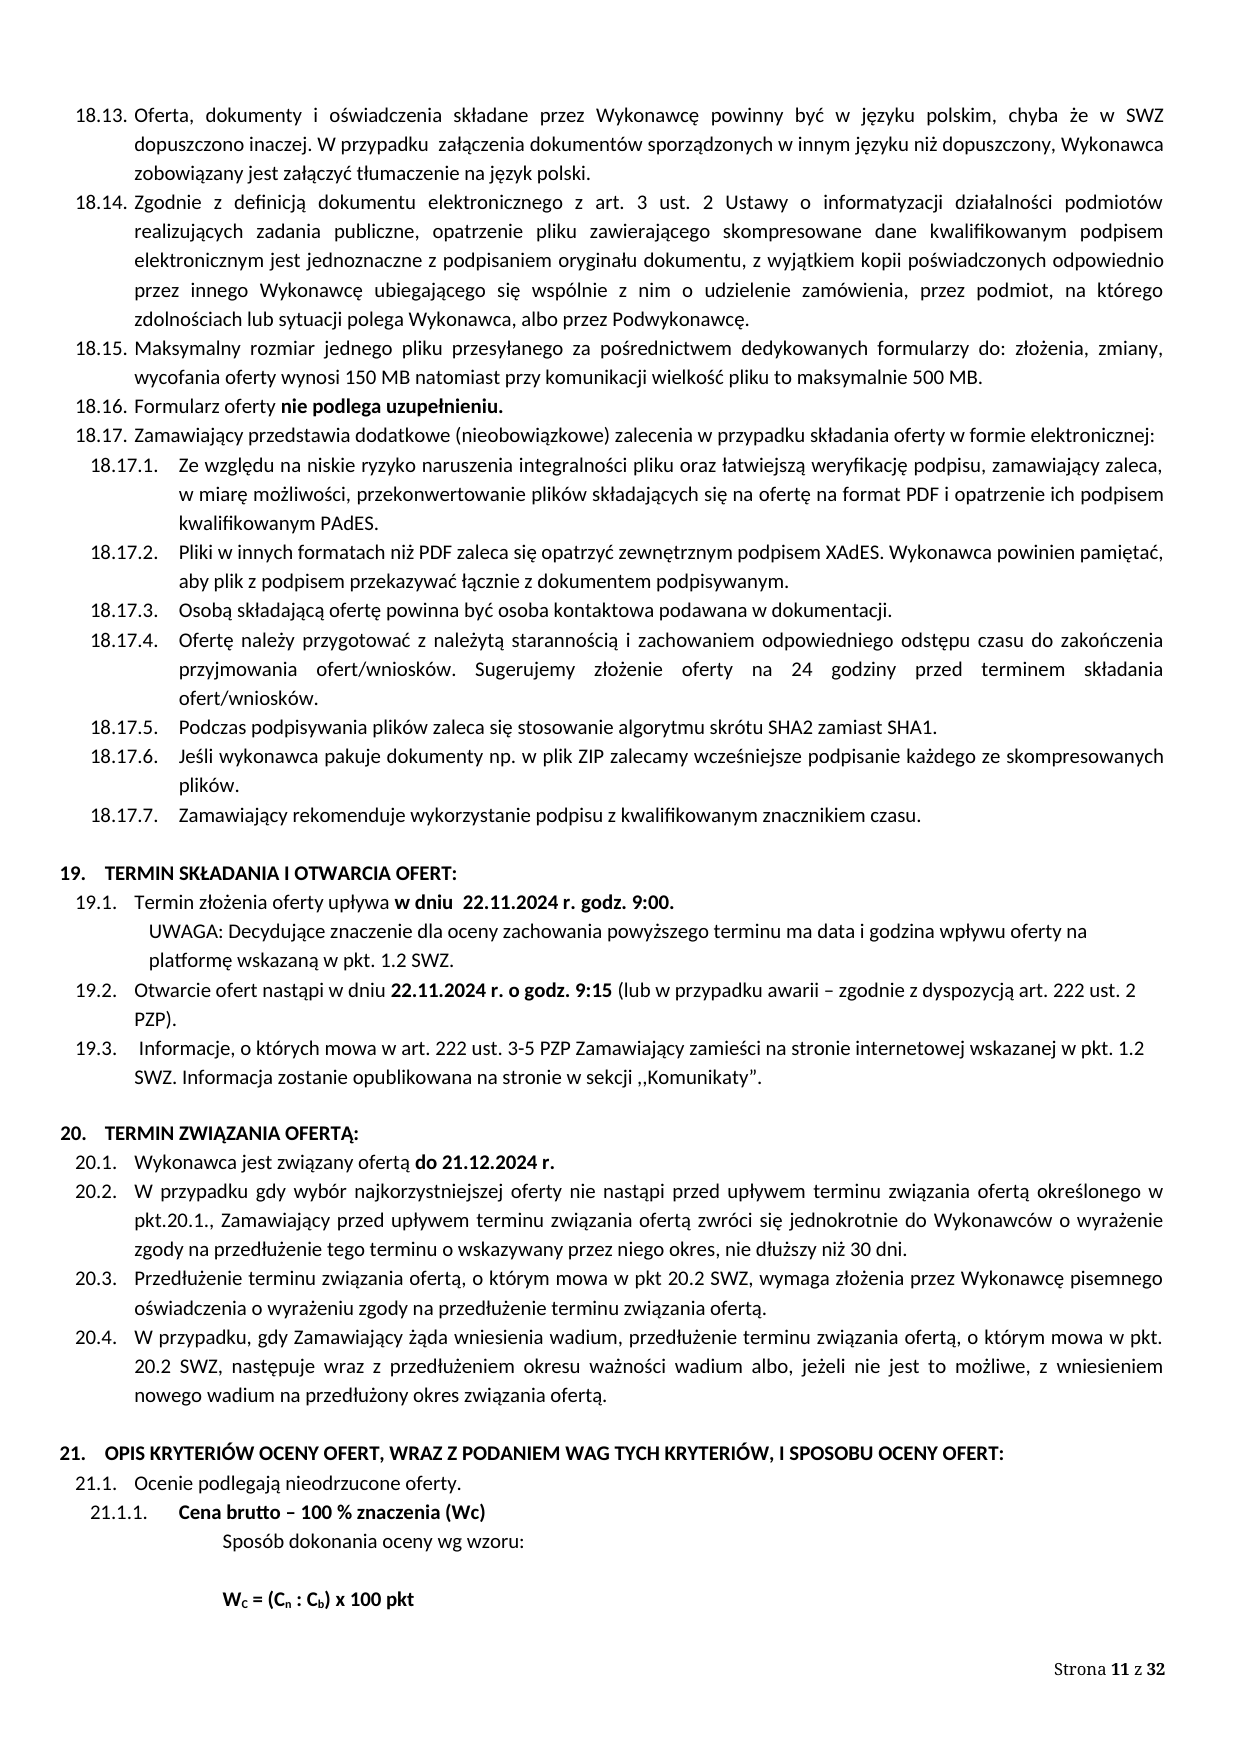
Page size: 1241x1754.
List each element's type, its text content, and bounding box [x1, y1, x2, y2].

list W przypadku gdy wybór najkorzystniejszej oferty nie nastąpi przed upływem terminu związania ofertą określonego w pkt.20.1., Zamawiający przed upływem terminu związania ofertą zwróci się jednokrotnie do Wykonawców o wyrażenie zgody na przedłużenie tego terminu o wskazywany przez niego okres, nie dłuższy niż 30 dni. [75, 1178, 1165, 1262]
list Zgodnie z definicją dokumentu elektronicznego z art. 3 ust. 2 Ustawy o informatyzacji działalności podmiotów realizujących zadania publiczne, opatrzenie pliku zawierającego skompresowane dane kwalifikowanym podpisem elektronicznym jest jednoznaczne z podpisaniem oryginału dokumentu, z wyjątkiem kopii poświadczonych odpowiednio przez innego Wykonawcę ubiegającego się wspólnie z nim o udzielenie zamówienia, przez podmiot, na którego zdolnościach lub sytuacji polega Wykonawca, albo przez Podwykonawcę. [75, 189, 1165, 331]
text UWAGA: Decydujące znaczenie dla oceny zachowania powyższego terminu ma data i godzina wpływu oferty na platformę wskazaną w pkt. 1.2 SWZ. [149, 918, 1165, 973]
list Otwarcie ofert nastąpi w dniu 22.11.2024 r. o godz. 9:15 (lub w przypadku awarii – zgodnie z dyspozycją art. 222 ust. 2 PZP). [75, 977, 1165, 1031]
list Zamawiający przedstawia dodatkowe (nieobowiązkowe) zalecenia w przypadku składania oferty w formie elektronicznej: [75, 423, 1165, 448]
list Ocenie podlegają nieodrzucone oferty. [75, 1470, 1165, 1495]
list Formularz oferty nie podlega uzupełnieniu. [75, 393, 1165, 419]
list Pliki w innych formatach niż PDF zaleca się opatrzyć zewnętrznym podpisem XAdES. Wykonawca powinien pamiętać, aby plik z podpisem przekazywać łącznie z dokumentem podpisywanym. [90, 539, 1165, 594]
list Informacje, o których mowa w art. 222 ust. 3-5 PZP Zamawiający zamieści na stronie internetowej wskazanej w pkt. 1.2 SWZ. Informacja zostanie opublikowana na stronie w sekcji ,,Komunikaty”. [75, 1035, 1165, 1090]
list Ofertę należy przygotować z należytą starannością i zachowaniem odpowiedniego odstępu czasu do zakończenia przyjmowania ofert/wniosków. Sugerujemy złożenie oferty na 24 godziny przed terminem składania ofert/wniosków. [90, 627, 1165, 711]
list Maksymalny rozmiar jednego pliku przesyłanego za pośrednictwem dedykowanych formularzy do: złożenia, zmiany, wycofania oferty wynosi 150 MB natomiast przy komunikacji wielkość pliku to maksymalnie 500 MB. [75, 335, 1165, 390]
list Sposób dokonania oceny wg wzoru: [222, 1528, 1165, 1553]
list Ze względu na niskie ryzyko naruszenia integralności pliku oraz łatwiejszą weryfikację podpisu, zamawiający zaleca, w miarę możliwości, przekonwertowanie plików składających się na ofertę na format PDF i opatrzenie ich podpisem kwalifikowanym PAdES. [90, 452, 1165, 536]
list OPIS KRYTERIÓW OCENY OFERT, WRAZ Z PODANIEM WAG TYCH KRYTERIÓW, I SPOSOBU OCENY OFERT: [59, 1441, 1165, 1466]
list Przedłużenie terminu związania ofertą, o którym mowa w pkt 20.2 SWZ, wymaga złożenia przez Wykonawcę pisemnego oświadczenia o wyrażeniu zgody na przedłużenie terminu związania ofertą. [75, 1266, 1165, 1320]
list Wykonawca jest związany ofertą do 21.12.2024 r. [75, 1149, 1165, 1174]
list Osobą składającą ofertę powinna być osoba kontaktowa podawana w dokumentacji. [90, 598, 1165, 623]
list Jeśli wykonawca pakuje dokumenty np. w plik ZIP zalecamy wcześniejsze podpisanie każdego ze skompresowanych plików. [90, 743, 1165, 798]
list Termin złożenia oferty upływa w dniu 22.11.2024 r. godz. 9:00. [75, 889, 1165, 915]
list WC = (Cn : Cb) x 100 pkt [222, 1586, 1165, 1612]
list Cena brutto – 100 % znaczenia (Wc) [90, 1499, 1165, 1524]
list TERMIN SKŁADANIA I OTWARCIA OFERT: [59, 860, 1165, 886]
list Oferta, dokumenty i oświadczenia składane przez Wykonawcę powinny być w języku polskim, chyba że w SWZ dopuszczono inaczej. W przypadku załączenia dokumentów sporządzonych w innym języku niż dopuszczony, Wykonawca zobowiązany jest załączyć tłumaczenie na język polski. [75, 102, 1165, 186]
list TERMIN ZWIĄZANIA OFERTĄ: [60, 1120, 1165, 1145]
list W przypadku, gdy Zamawiający żąda wniesienia wadium, przedłużenie terminu związania ofertą, o którym mowa w pkt. 20.2 SWZ, następuje wraz z przedłużeniem okresu ważności wadium albo, jeżeli nie jest to możliwe, z wniesieniem nowego wadium na przedłużony okres związania ofertą. [75, 1324, 1165, 1408]
list Podczas podpisywania plików zaleca się stosowanie algorytmu skrótu SHA2 zamiast SHA1. [90, 714, 1165, 740]
list Zamawiający rekomenduje wykorzystanie podpisu z kwalifikowanym znacznikiem czasu. [90, 802, 1165, 827]
